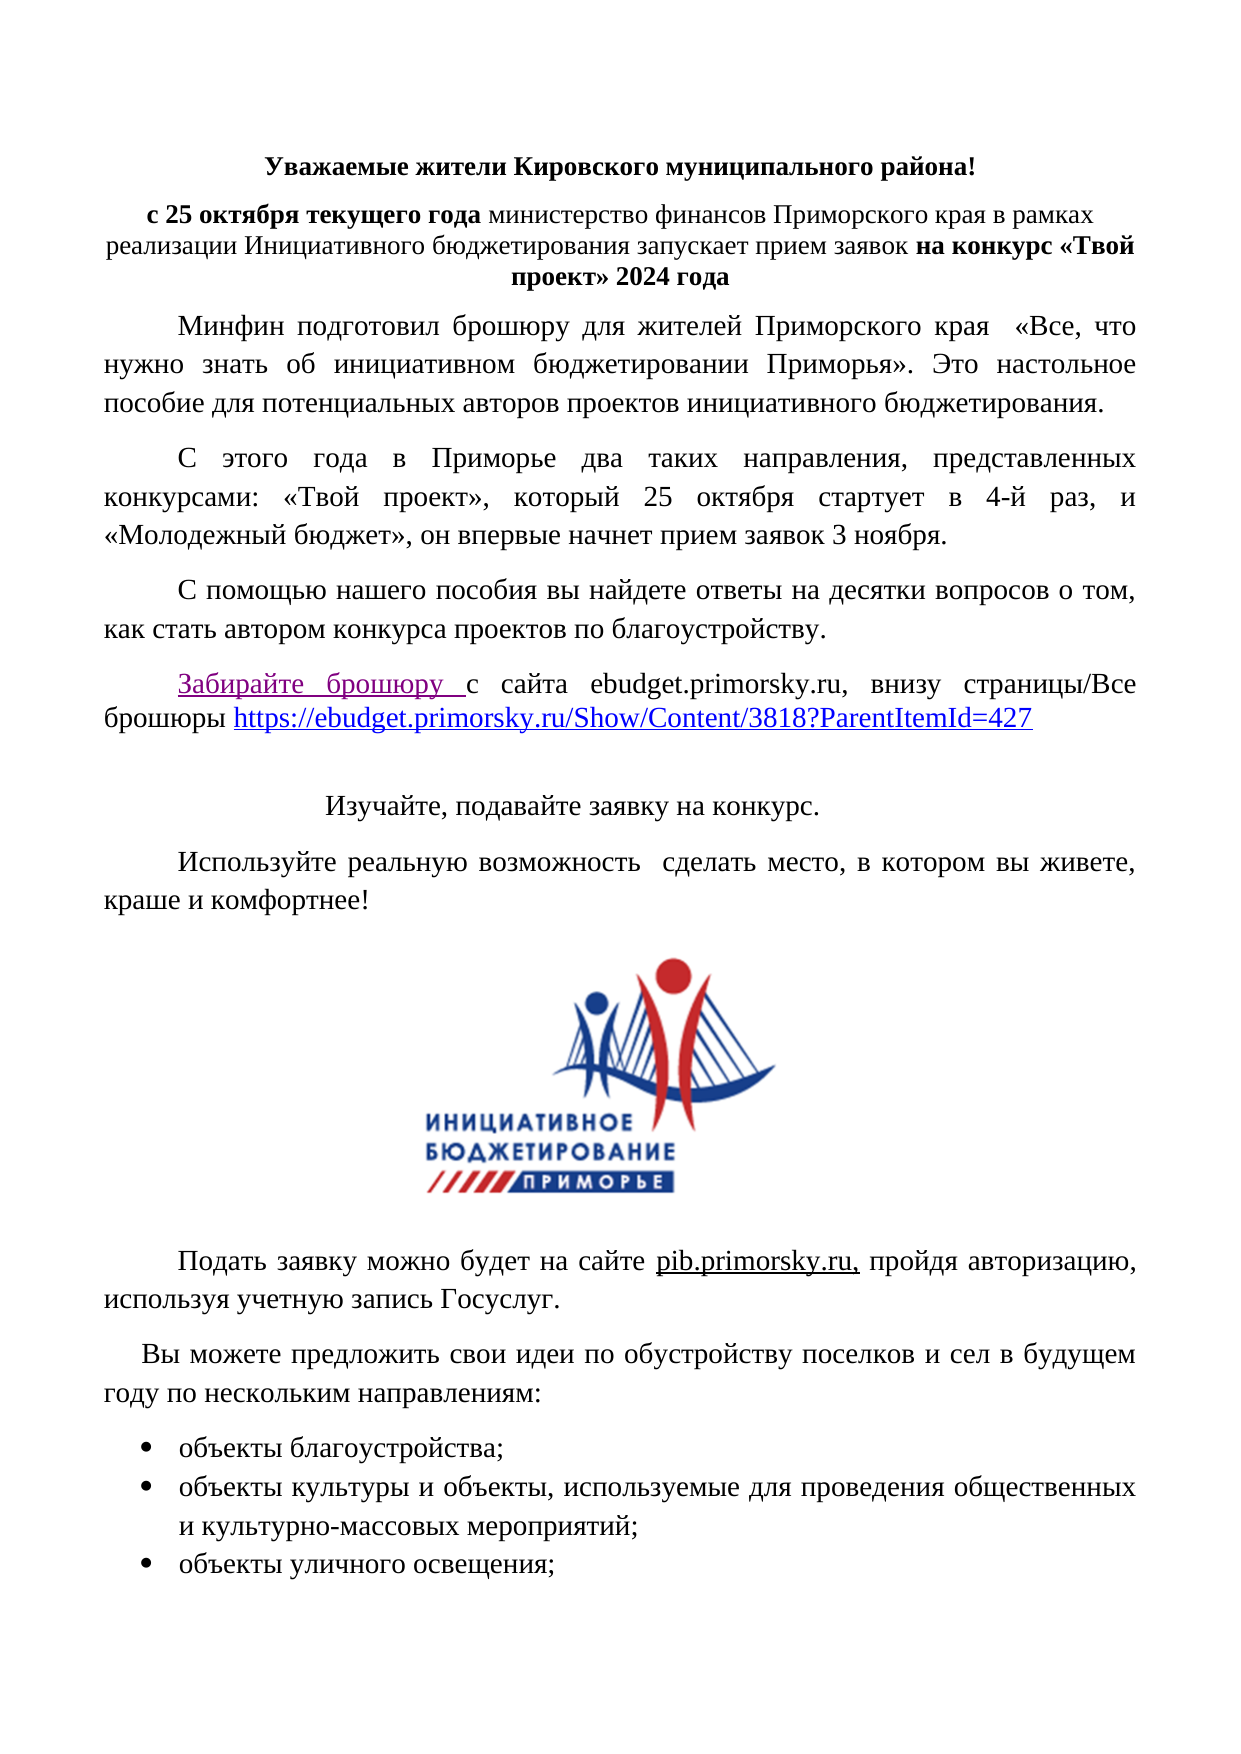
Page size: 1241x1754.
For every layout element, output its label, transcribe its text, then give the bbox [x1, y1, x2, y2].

list объекты уличного освещения; [141, 1546, 1137, 1580]
text Изучайте, подавайте заявку на конкурс. [251, 788, 1137, 822]
picture [403, 937, 837, 1223]
text Уважаемые жители Кировского муниципального района! [103, 150, 1137, 181]
text С этого года в Приморье два таких направления, представленных конкурсами: «Твой проект», который 25 октября стартует в 4-й раз, и «Молодежный бюджет», он впервые начнет прием заявок 3 ноября. [103, 440, 1137, 551]
text Забирайте брошюру с сайта ebudget.primorsky.ru, внизу страницы/Все брошюры https://ebudget.primorsky.ru/Show/Content/3818?ParentItemId=427 [103, 666, 1137, 733]
text с 25 октября текущего года министерство финансов Приморского края в рамках реализации Инициативного бюджетирования запускает прием заявок на конкурс «Твой проект» 2024 года [103, 198, 1137, 291]
list объекты благоустройства; [141, 1430, 1137, 1464]
text С помощью нашего пособия вы найдете ответы на десятки вопросов о том, как стать автором конкурса проектов по благоустройству. [103, 572, 1137, 644]
list объекты культуры и объекты, используемые для проведения общественных и культурно-массовых мероприятий; [141, 1469, 1137, 1541]
text Вы можете предложить свои идеи по обустройству поселков и сел в будущем году по нескольким направлениям: [103, 1337, 1137, 1409]
text Используйте реальную возможность сделать место, в котором вы живете, краше и комфортнее! [103, 844, 1137, 916]
text Подать заявку можно будет на сайте pib.primorsky.ru, пройдя авторизацию, используя учетную запись Госуслуг. [103, 1243, 1137, 1315]
text Минфин подготовил брошюру для жителей Приморского края «Все, что нужно знать об инициативном бюджетировании Приморья». Это настольное пособие для потенциальных авторов проектов инициативного бюджетирования. [103, 308, 1137, 418]
